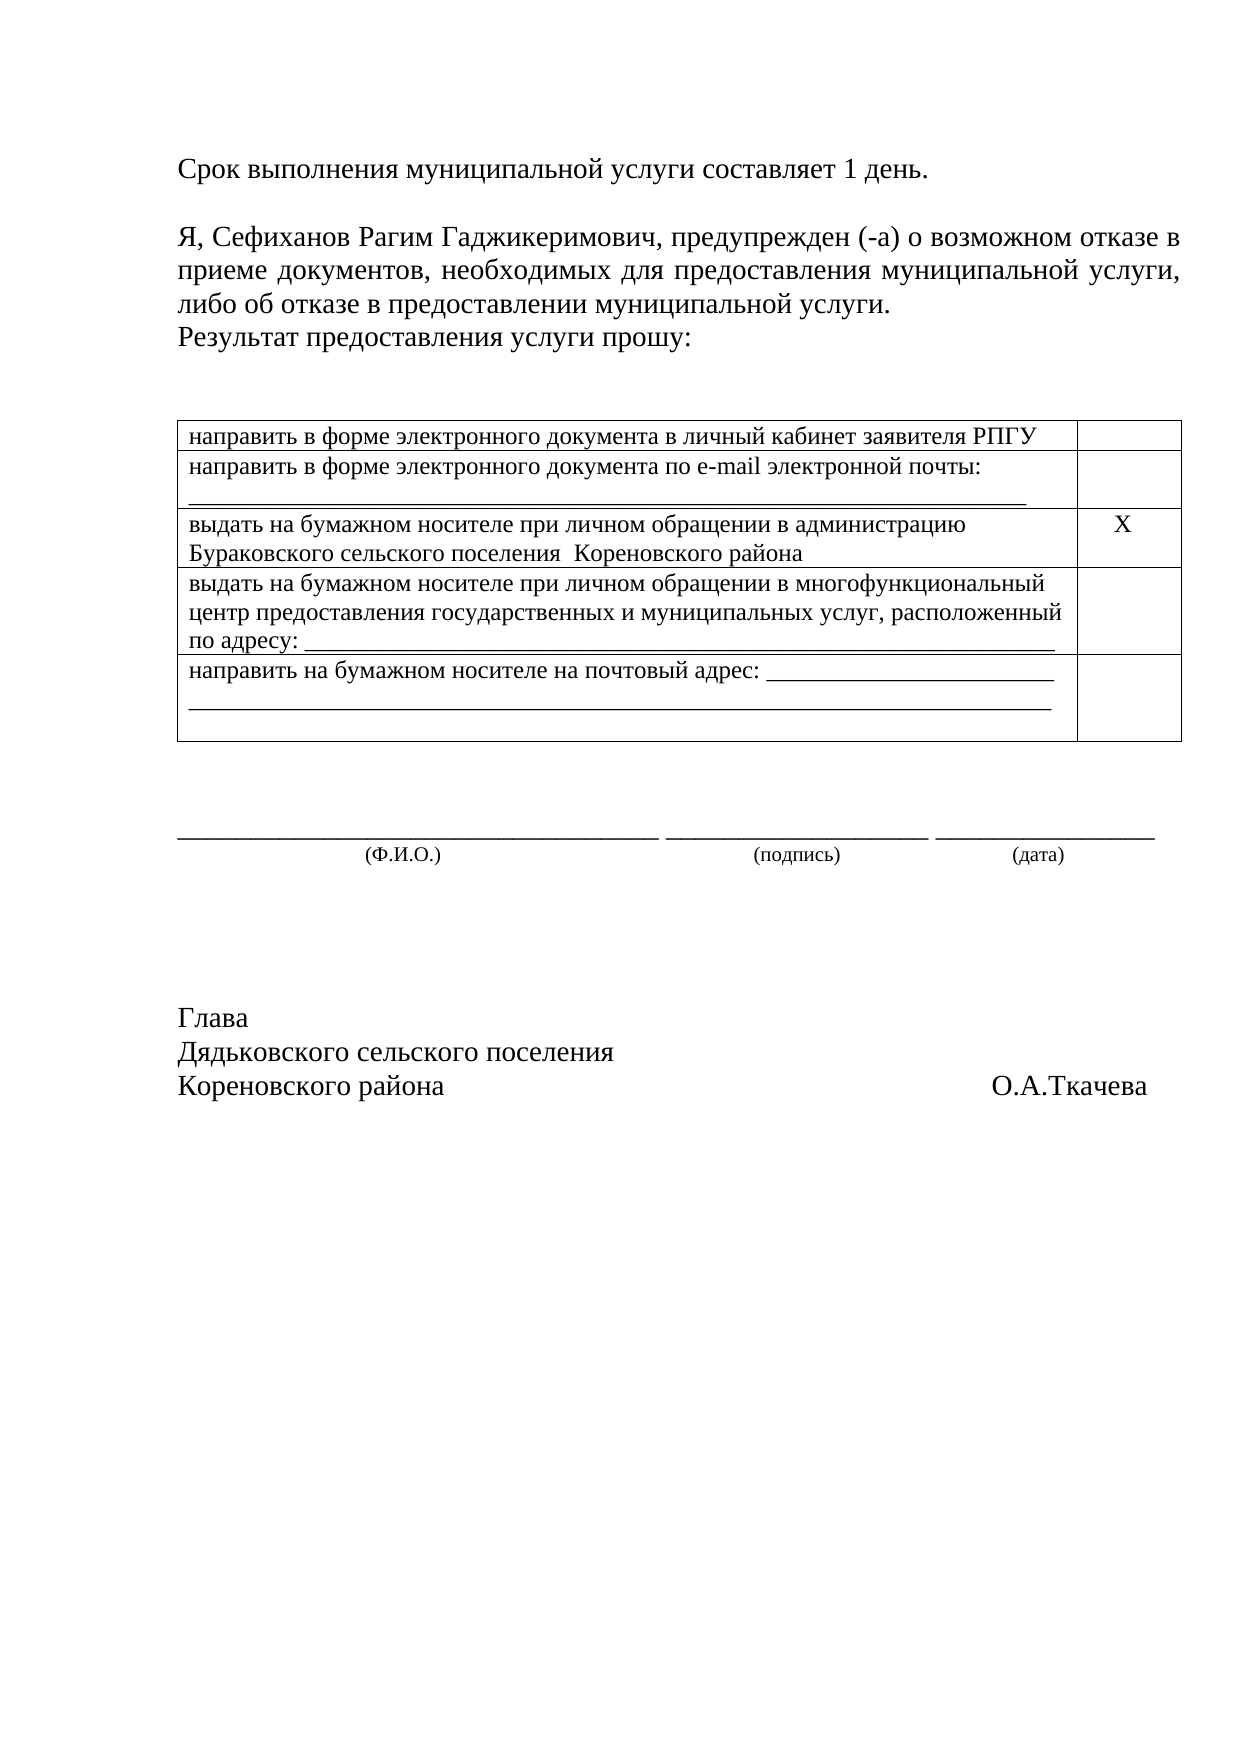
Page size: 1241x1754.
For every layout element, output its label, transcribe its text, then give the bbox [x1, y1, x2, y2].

table_cell направить на бумажном носителе на почтовый адрес: _______________________ _____________________________________________________________________ [178, 655, 1077, 741]
text Срок выполнения муниципальной услуги составляет 1 день. [177, 152, 1181, 185]
table_cell [1078, 568, 1181, 654]
table_cell [1078, 451, 1181, 508]
text _________________________________ __________________ _______________ [177, 809, 1181, 842]
text Я, Сефиханов Рагим Гаджикеримович, предупрежден (-а) о возможном отказе в приеме документов, необходимых для предоставления муниципальной услуги, либо об отказе в предоставлении муниципальной услуги. [177, 219, 1181, 319]
text (Ф.И.О.) (подпись) (дата) [177, 842, 1181, 866]
text Глава [177, 1001, 1181, 1034]
table_cell [1078, 655, 1181, 741]
text Дядьковского сельского поселения [177, 1034, 1181, 1068]
table_cell выдать на бумажном носителе при личном обращении в администрацию Бураковского сельского поселения Кореновского района [178, 509, 1077, 567]
table_cell выдать на бумажном носителе при личном обращении в многофункциональный центр предоставления государственных и муниципальных услуг, расположенный по адресу: ____________________________________________________________ [178, 568, 1077, 654]
table_cell направить в форме электронного документа по e-mail электронной почты: ___________________________________________________________________ [178, 451, 1077, 508]
table_header направить в форме электронного документа в личный кабинет заявителя РПГУ [178, 421, 1077, 450]
text Кореновского района О.А.Ткачева [177, 1068, 1181, 1101]
text Результат предоставления услуги прошу: [177, 319, 1181, 353]
table_header [1078, 421, 1181, 450]
table_cell X [1078, 509, 1181, 567]
